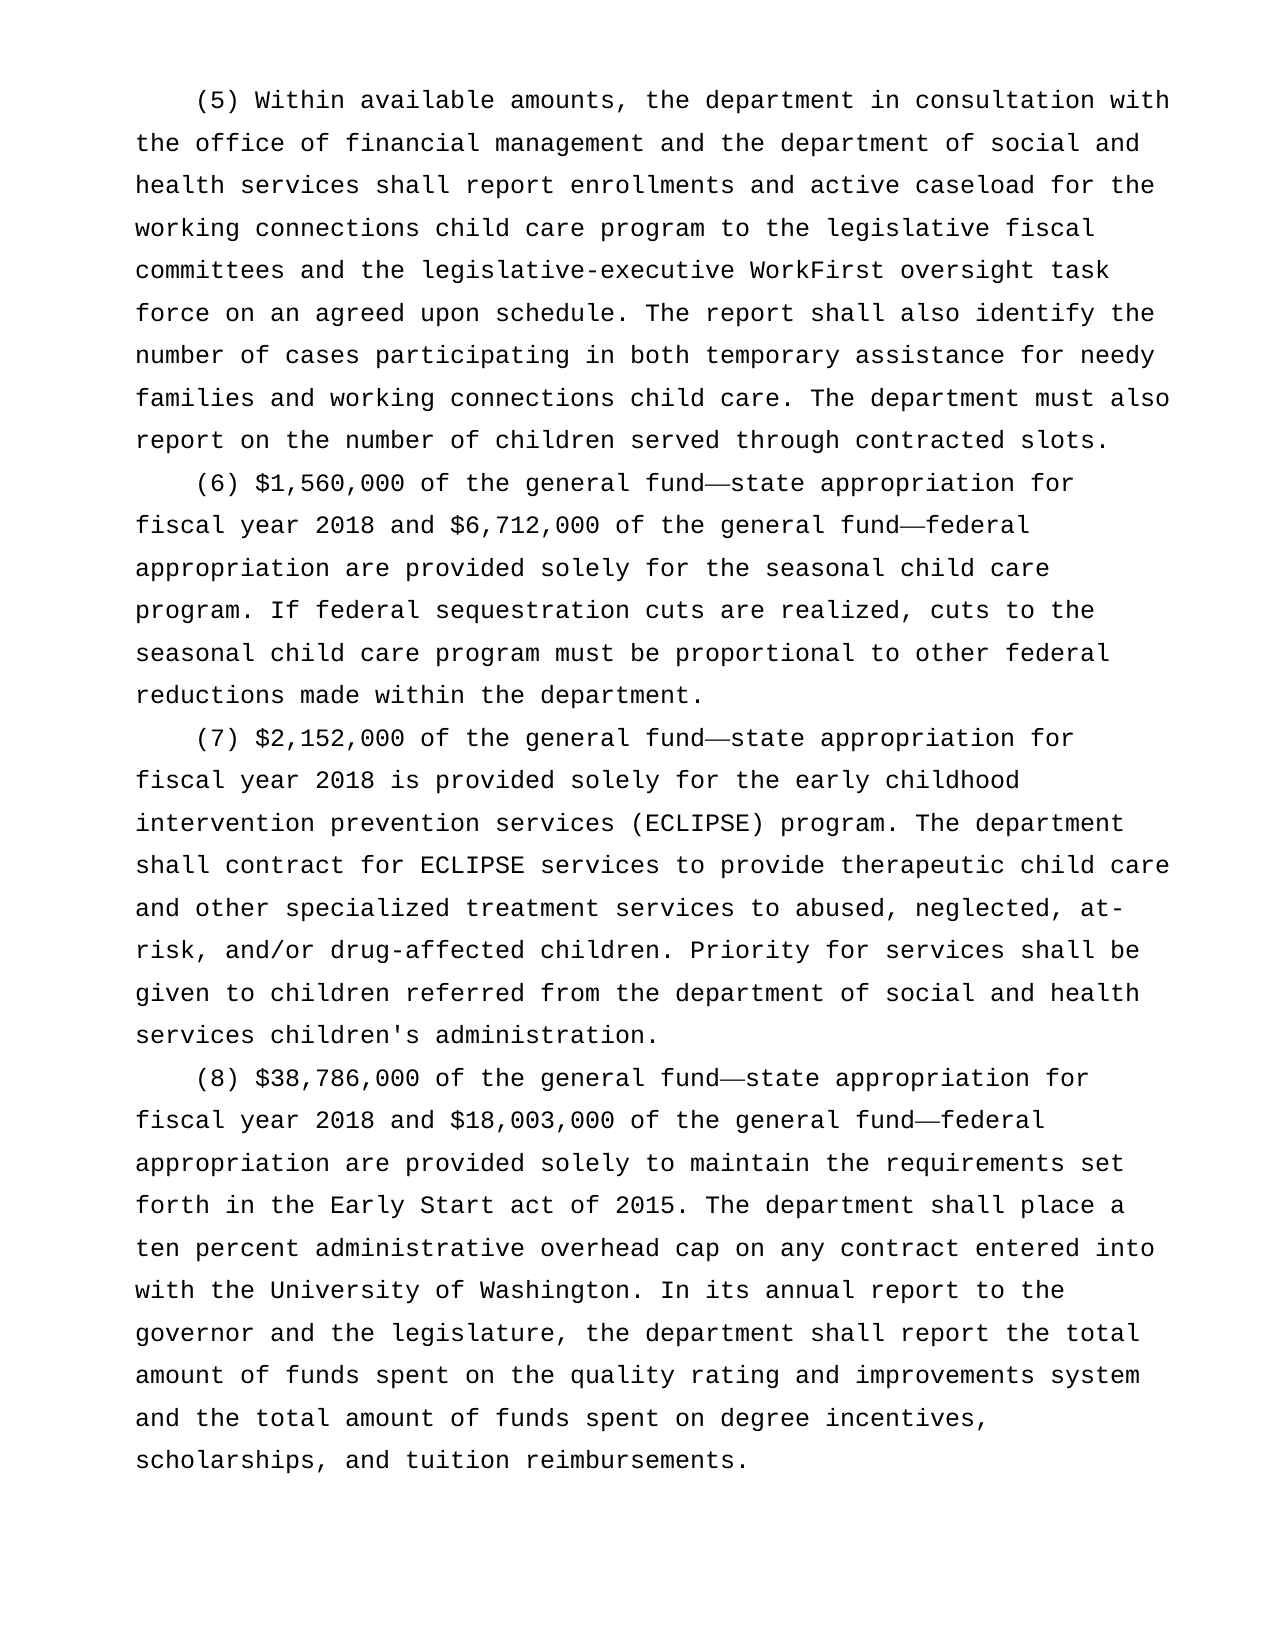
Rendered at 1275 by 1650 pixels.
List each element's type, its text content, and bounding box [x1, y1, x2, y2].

text (6) $1,560,000 of the general fund—state appropriation for fiscal year 2018 and $6,712,000 of the general fund—federal appropriation are provided solely for the seasonal child care program. If federal sequestration cuts are realized, cuts to the seasonal child care program must be proportional to other federal reductions made within the department. [135, 457, 1170, 712]
text (7) $2,152,000 of the general fund—state appropriation for fiscal year 2018 is provided solely for the early childhood intervention prevention services (ECLIPSE) program. The department shall contract for ECLIPSE services to provide therapeutic child care and other specialized treatment services to abused, neglected, at-risk, and/or drug-affected children. Priority for services shall be given to children referred from the department of social and health services children's administration. [135, 712, 1170, 1052]
text (5) Within available amounts, the department in consultation with the office of financial management and the department of social and health services shall report enrollments and active caseload for the working connections child care program to the legislative fiscal committees and the legislative-executive WorkFirst oversight task force on an agreed upon schedule. The report shall also identify the number of cases participating in both temporary assistance for needy families and working connections child care. The department must also report on the number of children served through contracted slots. [135, 75, 1170, 457]
text (8) $38,786,000 of the general fund—state appropriation for fiscal year 2018 and $18,003,000 of the general fund—federal appropriation are provided solely to maintain the requirements set forth in the Early Start act of 2015. The department shall place a ten percent administrative overhead cap on any contract entered into with the University of Washington. In its annual report to the governor and the legislature, the department shall report the total amount of funds spent on the quality rating and improvements system and the total amount of funds spent on degree incentives, scholarships, and tuition reimbursements. [135, 1052, 1170, 1477]
